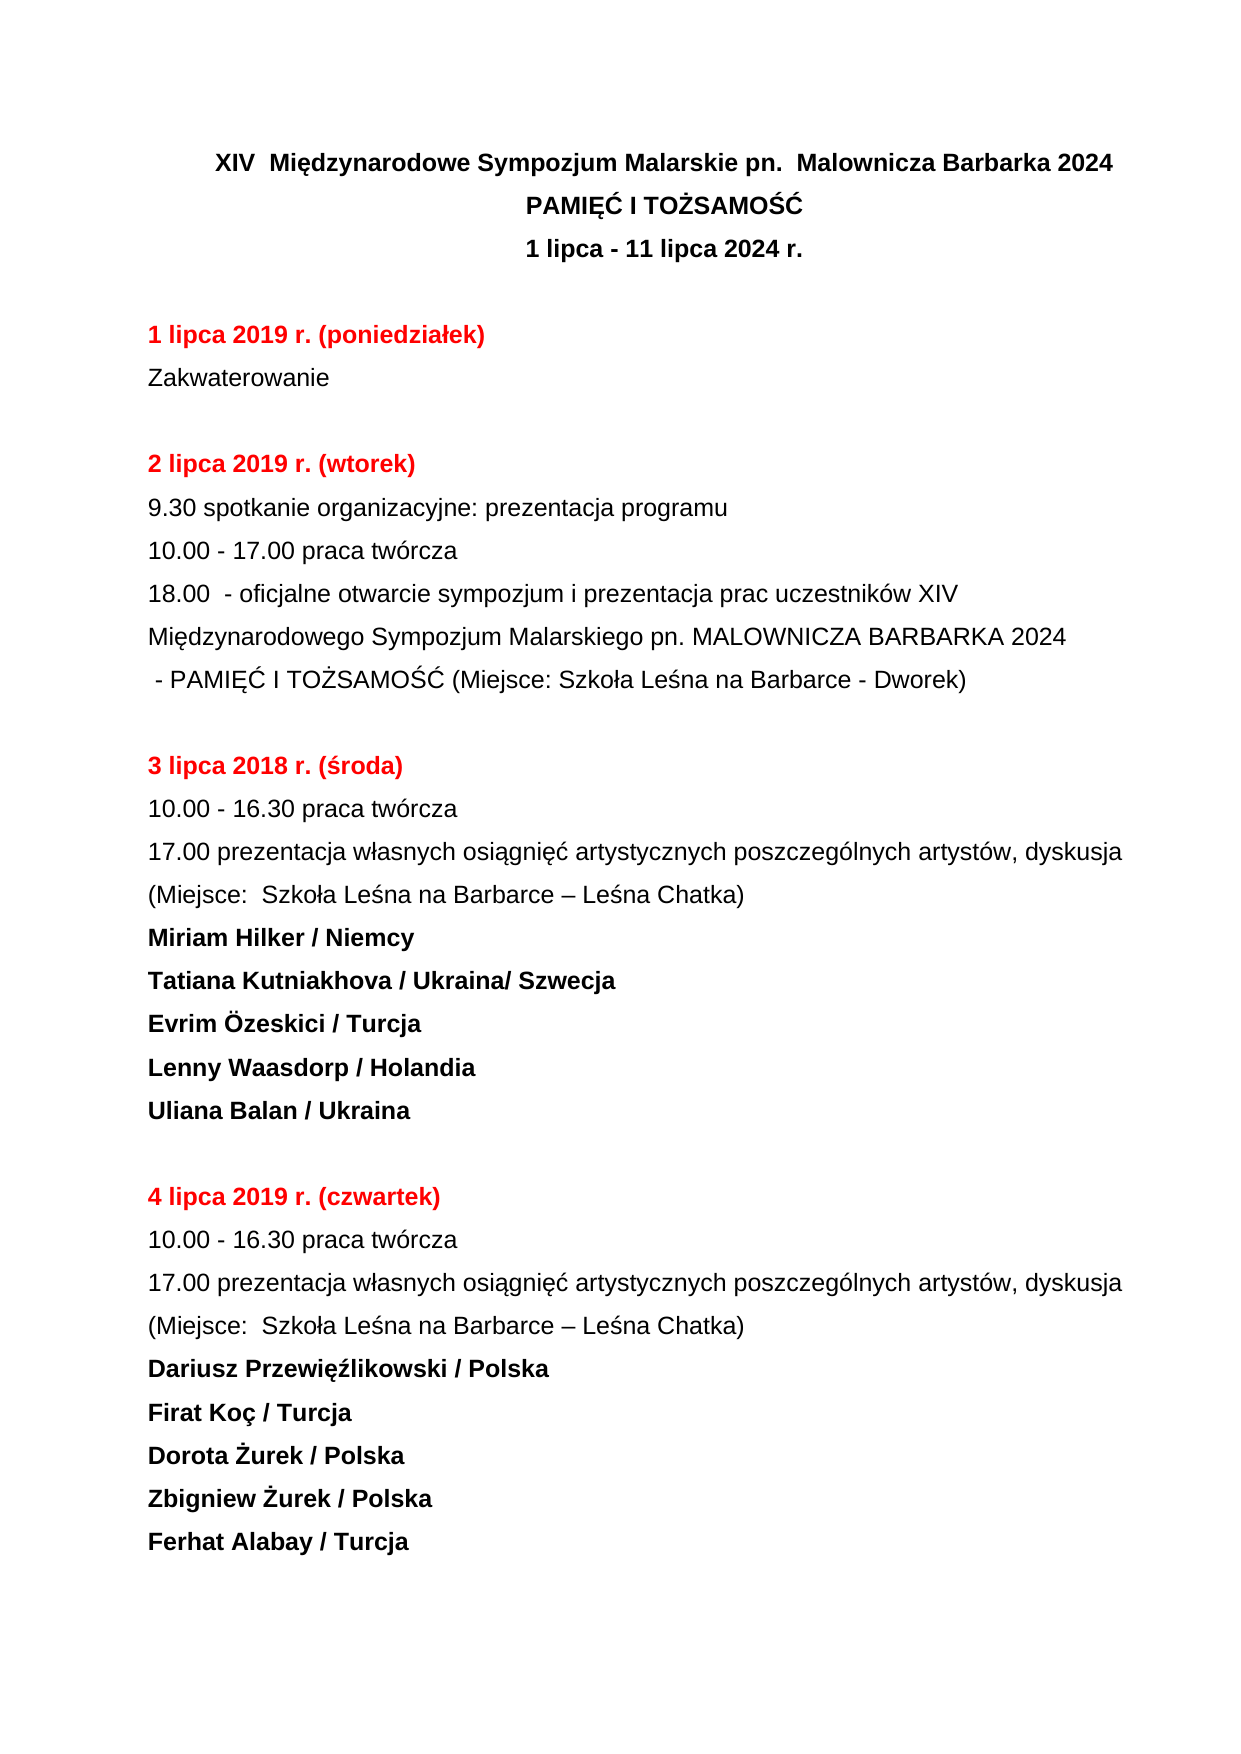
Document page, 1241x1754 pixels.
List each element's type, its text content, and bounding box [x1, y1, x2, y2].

text Zbigniew Żurek / Polska [148, 1484, 1181, 1512]
text Dariusz Przewięźlikowski / Polska [148, 1354, 1181, 1383]
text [148, 1311, 1181, 1340]
text PAMIĘĆ I TOŻSAMOŚĆ [148, 191, 1181, 219]
text Firat Koç / Turcja [148, 1397, 1181, 1426]
text Miriam Hilker / Niemcy [148, 923, 1181, 952]
text 9.30 spotkanie organizacyjne: prezentacja programu 10.00 - 17.00 praca twórcza 18.00 - oficjalne otwarcie sympozjum i prezentacja prac uczestników XIV Międzynarodowego Sympozjum Malarskiego pn. MALOWNICZA BARBARKA 2024 [148, 493, 1181, 651]
text 17.00 prezentacja własnych osiągnięć artystycznych poszczególnych artystów, dyskusja (Miejsce: Szkoła Leśna na Barbarce – Leśna Chatka) [148, 837, 1181, 909]
text Zakwaterowanie [148, 363, 1181, 392]
text 3 lipca 2018 r. (środa) [148, 751, 1181, 779]
text 10.00 - 16.30 praca twórcza [148, 1225, 1181, 1254]
text XIV Międzynarodowe Sympozjum Malarskie pn. Malownicza Barbarka 2024 [148, 148, 1181, 176]
text Dorota Żurek / Polska [148, 1441, 1181, 1469]
text - PAMIĘĆ I TOŻSAMOŚĆ (Miejsce: Szkoła Leśna na Barbarce - Dworek) [148, 665, 1181, 694]
text Ferhat Alabay / Turcja [148, 1527, 1181, 1556]
text 2 lipca 2019 r. (wtorek) [148, 449, 1181, 478]
text Uliana Balan / Ukraina [148, 1096, 1181, 1124]
text Evrim Özeskici / Turcja [148, 1009, 1181, 1038]
text 4 lipca 2019 r. (czwartek) [148, 1182, 1181, 1211]
text Tatiana Kutniakhova / Ukraina/ Szwecja [148, 966, 1181, 995]
text 1 lipca - 11 lipca 2024 r. [148, 234, 1181, 263]
text 10.00 - 16.30 praca twórcza [148, 794, 1181, 822]
text Lenny Waasdorp / Holandia [148, 1052, 1181, 1081]
text 17.00 prezentacja własnych osiągnięć artystycznych poszczególnych artystów, dyskusja [148, 1268, 1181, 1297]
text 1 lipca 2019 r. (poniedziałek) [148, 320, 1181, 349]
